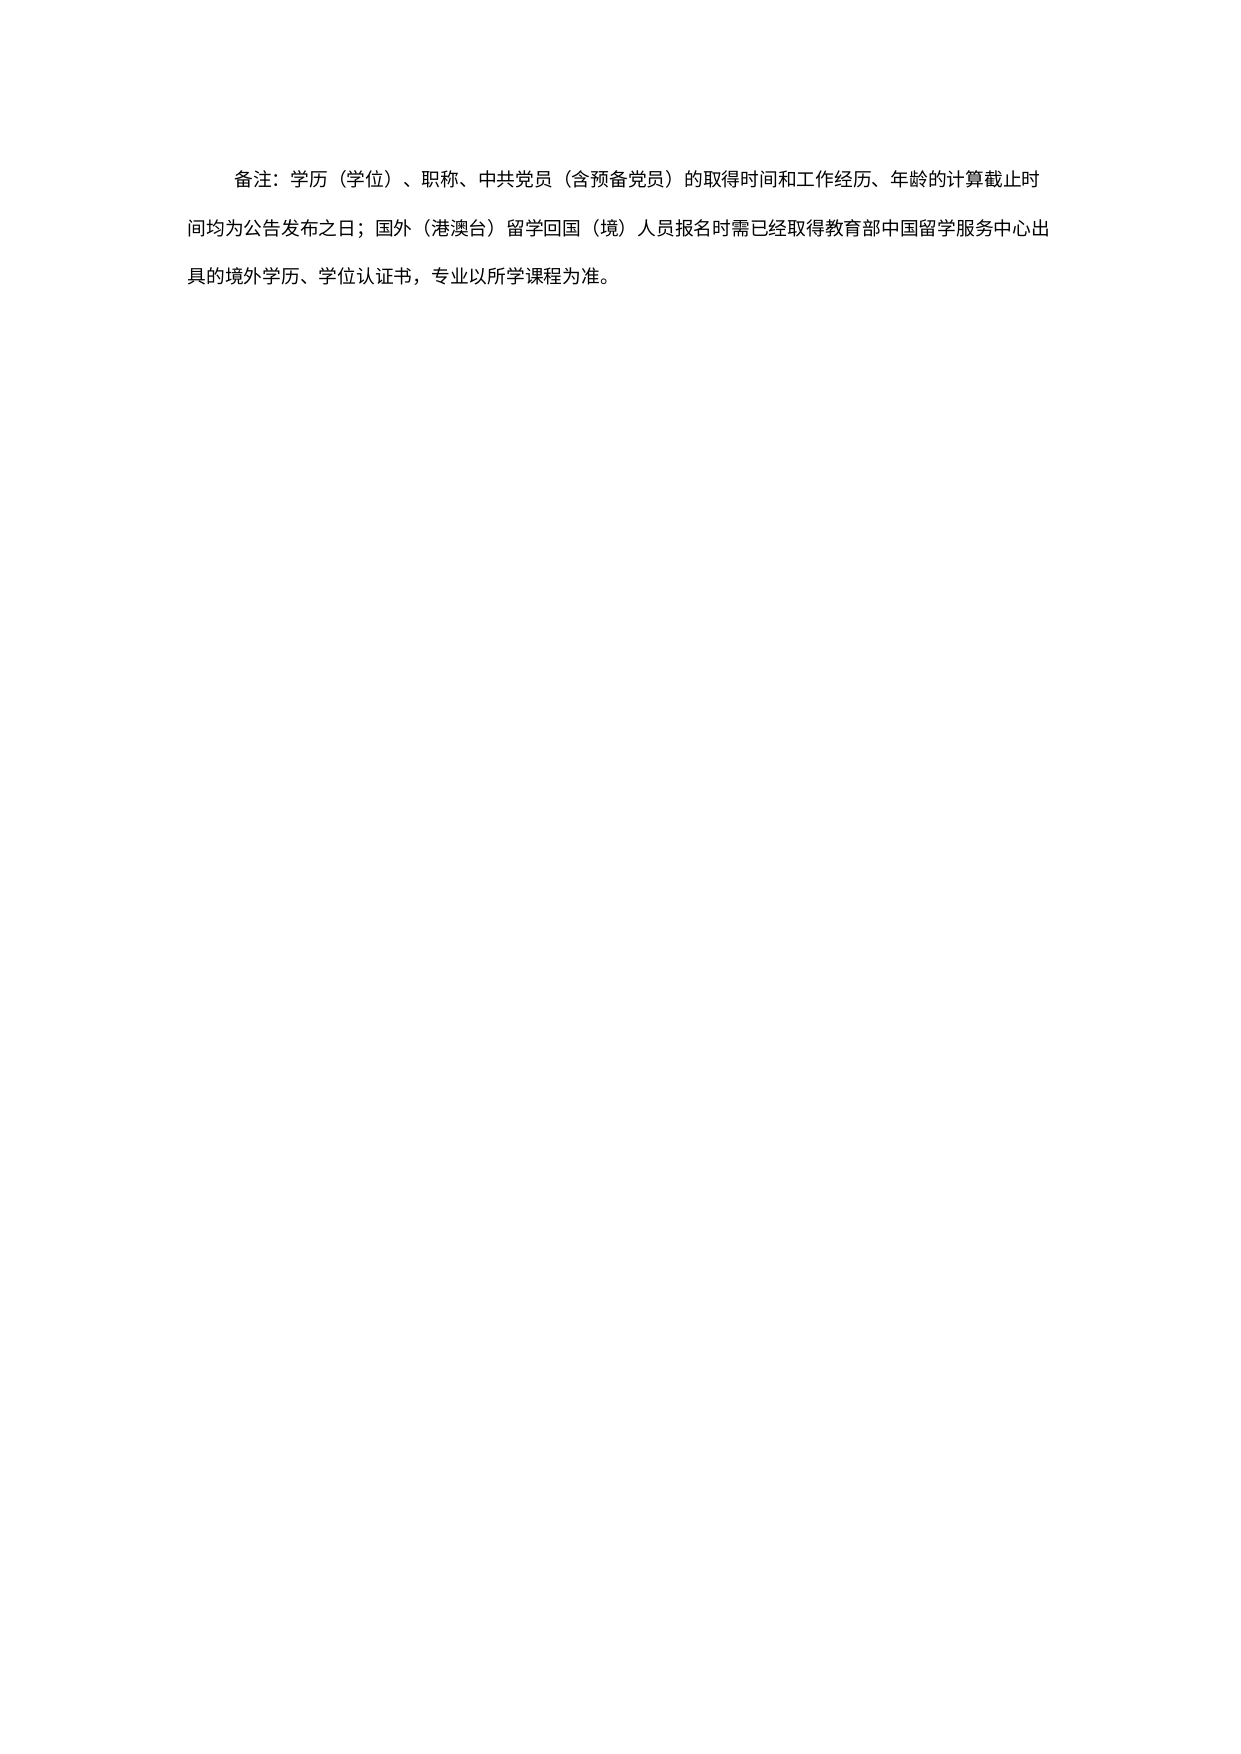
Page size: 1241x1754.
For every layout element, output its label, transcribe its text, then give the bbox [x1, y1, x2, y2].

text 备注：学历（学位）、职称、中共党员（含预备党员）的取得时间和工作经历、年龄的计算截止时间均为公告发布之日；国外（港澳台）留学回国（境）人员报名时需已经取得教育部中国留学服务中心出具的境外学历、学位认证书，专业以所学课程为准。 [187, 162, 1053, 292]
